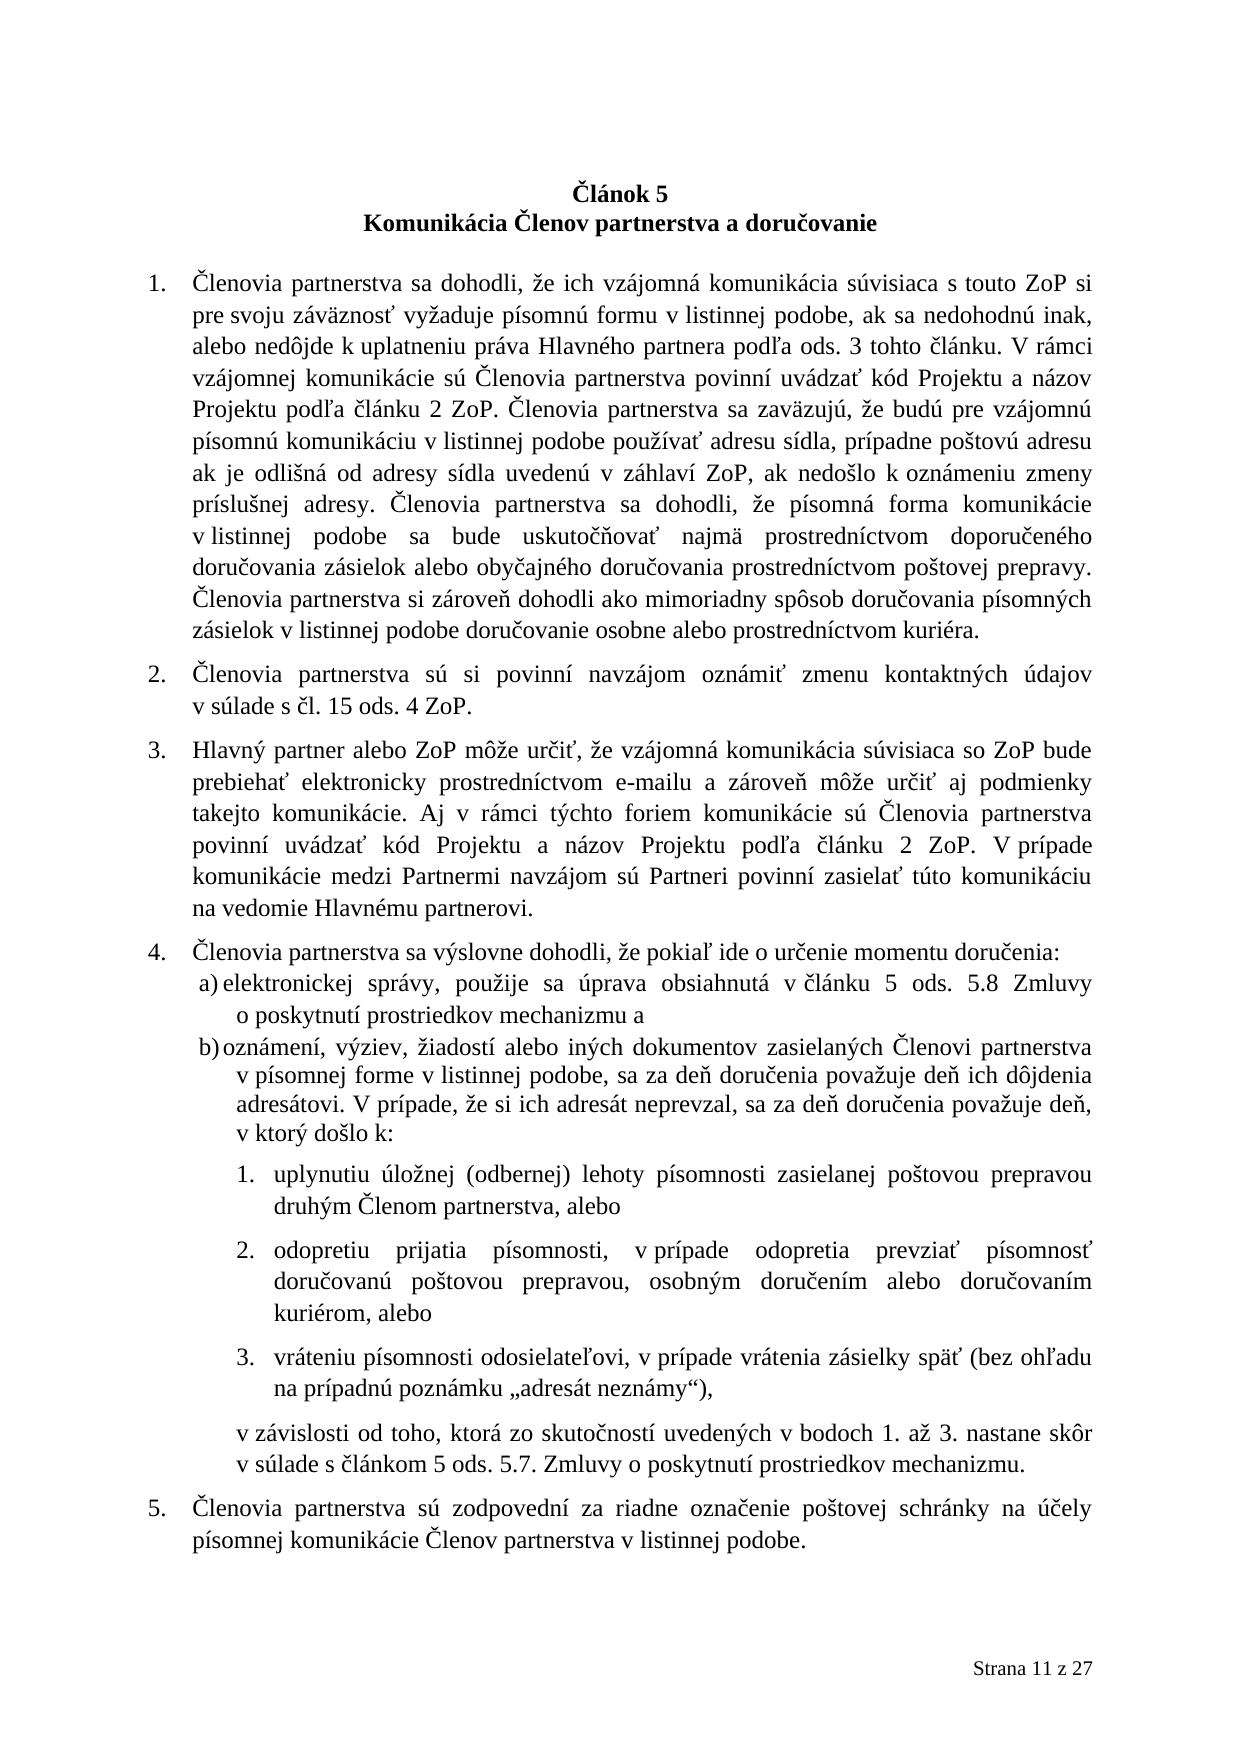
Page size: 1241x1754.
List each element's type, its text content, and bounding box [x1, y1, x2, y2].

subtitle Článok 5 Komunikácia Členov partnerstva a doručovanie [148, 179, 1093, 237]
list Členovia partnerstva sa výslovne dohodli, že pokiaľ ide o určenie momentu doručenia: [148, 937, 1093, 966]
list Hlavný partner alebo ZoP môže určiť, že vzájomná komunikácia súvisiaca so ZoP bude prebiehať elektronicky prostredníctvom e-mailu a zároveň môže určiť aj podmienky takejto komunikácie. Aj v rámci týchto foriem komunikácie sú Členovia partnerstva povinní uvádzať kód Projektu a názov Projektu podľa článku 2 ZoP. V prípade komunikácie medzi Partnermi navzájom sú Partneri povinní zasielať túto komunikáciu na vedomie Hlavnému partnerovi. [148, 735, 1093, 922]
list odopretiu prijatia písomnosti, v prípade odopretia prevziať písomnosť doručovanú poštovou prepravou, osobným doručením alebo doručovaním kuriérom, alebo [236, 1235, 1093, 1327]
list elektronickej správy, použije sa úprava obsiahnutá v článku 5 ods. 5.8 Zmluvy o poskytnutí prostriedkov mechanizmu a [199, 968, 1093, 1029]
list Členovia partnerstva sa dohodli, že ich vzájomná komunikácia súvisiaca s touto ZoP si pre svoju záväznosť vyžaduje písomnú formu v listinnej podobe, ak sa nedohodnú inak, alebo nedôjde k uplatneniu práva Hlavného partnera podľa ods. 3 tohto článku. V rámci vzájomnej komunikácie sú Členovia partnerstva povinní uvádzať kód Projektu a názov Projektu podľa článku 2 ZoP. Členovia partnerstva sa zaväzujú, že budú pre vzájomnú písomnú komunikáciu v listinnej podobe používať adresu sídla, prípadne poštovú adresu ak je odlišná od adresy sídla uvedenú v záhlaví ZoP, ak nedošlo k oznámeniu zmeny príslušnej adresy. Členovia partnerstva sa dohodli, že písomná forma komunikácie v listinnej podobe sa bude uskutočňovať najmä prostredníctvom doporučeného doručovania zásielok alebo obyčajného doručovania prostredníctvom poštovej prepravy. Členovia partnerstva si zároveň dohodli ako mimoriadny spôsob doručovania písomných zásielok v listinnej podobe doručovanie osobne alebo prostredníctvom kuriéra. [148, 268, 1093, 644]
list Členovia partnerstva sú si povinní navzájom oznámiť zmenu kontaktných údajov v súlade s čl. 15 ods. 4 ZoP. [148, 659, 1093, 720]
list uplynutiu úložnej (odbernej) lehoty písomnosti zasielanej poštovou prepravou druhým Členom partnerstva, alebo [236, 1159, 1093, 1219]
list Členovia partnerstva sú zodpovední za riadne označenie poštovej schránky na účely písomnej komunikácie Členov partnerstva v listinnej podobe. [148, 1493, 1093, 1553]
list oznámení, výziev, žiadostí alebo iných dokumentov zasielaných Členovi partnerstva v písomnej forme v listinnej podobe, sa za deň doručenia považuje deň ich dôjdenia adresátovi. V prípade, že si ich adresát neprevzal, sa za deň doručenia považuje deň, v ktorý došlo k: [199, 1032, 1093, 1147]
text v závislosti od toho, ktorá zo skutočností uvedených v bodoch 1. až 3. nastane skôr v súlade s článkom 5 ods. 5.7. Zmluvy o poskytnutí prostriedkov mechanizmu. [236, 1418, 1093, 1478]
list vráteniu písomnosti odosielateľovi, v prípade vrátenia zásielky späť (bez ohľadu na prípadnú poznámku „adresát neznámy“), [236, 1342, 1093, 1402]
